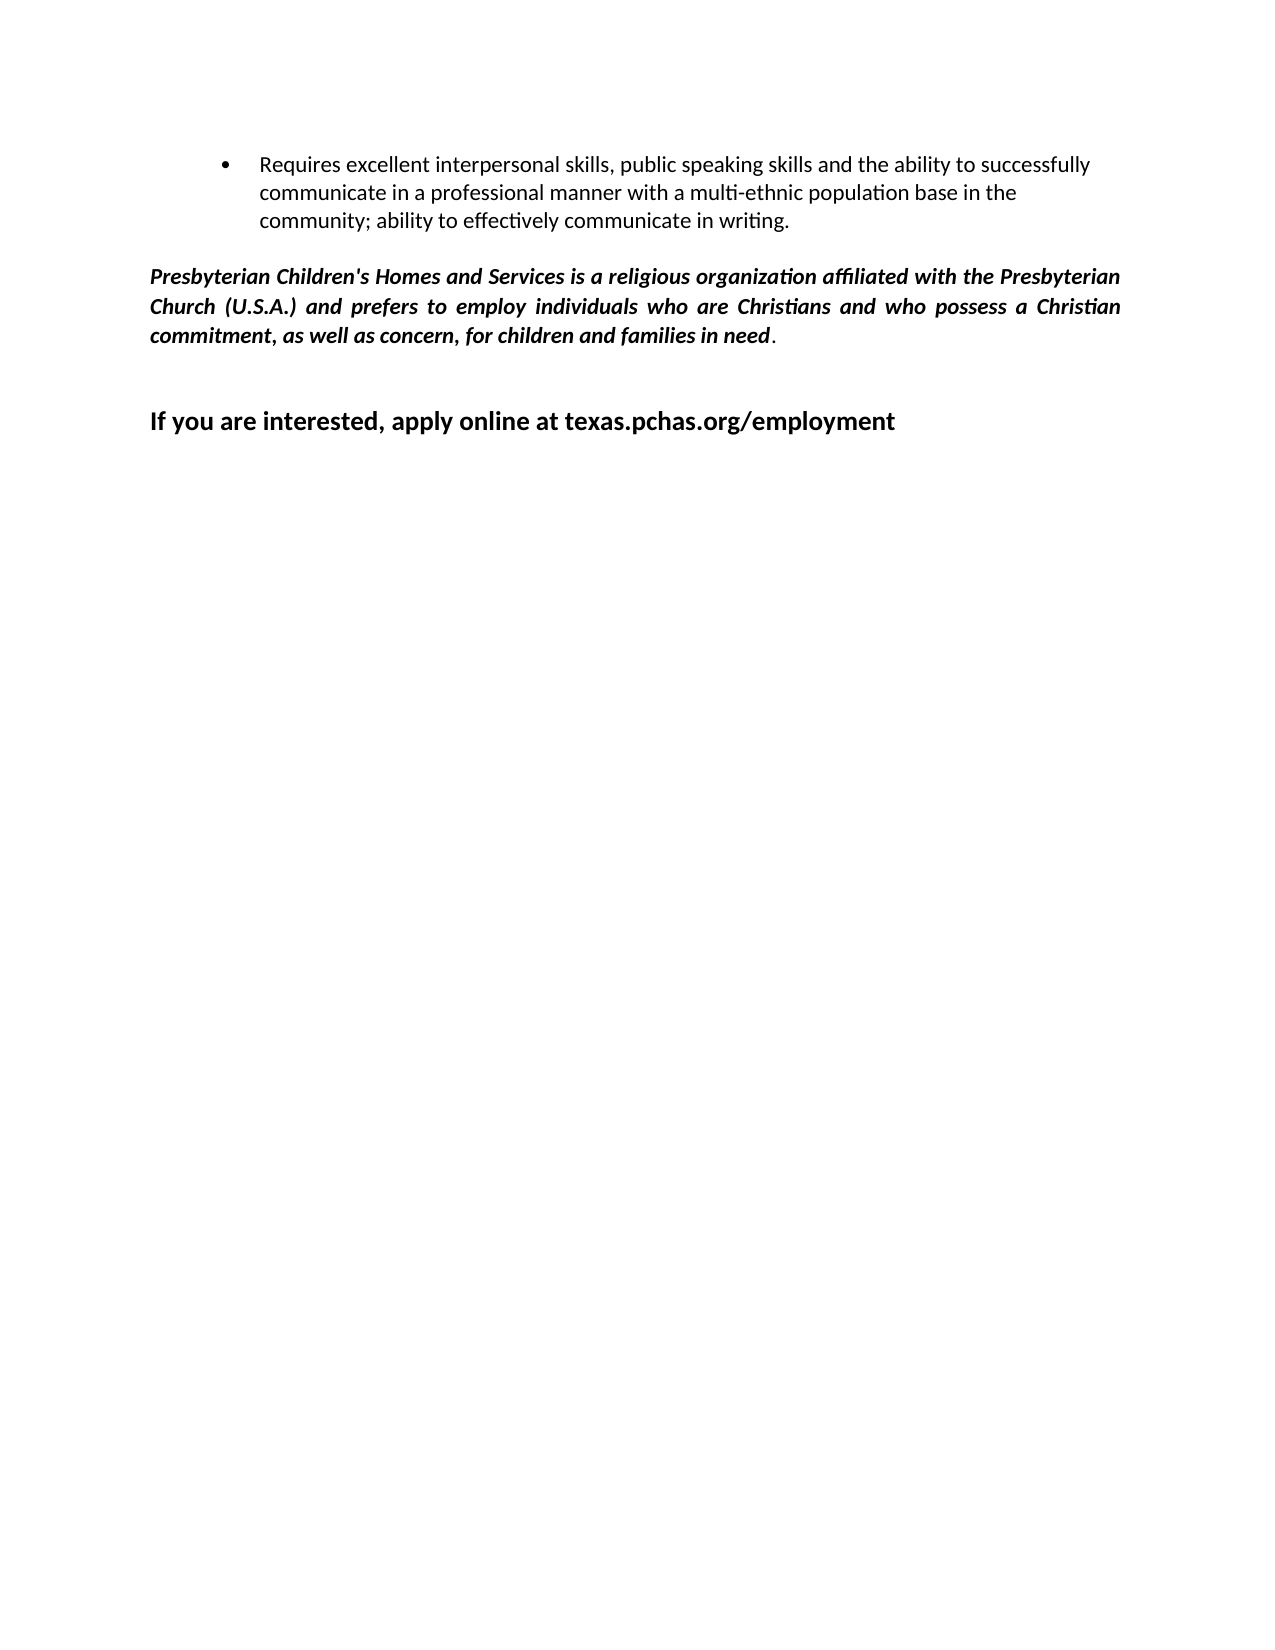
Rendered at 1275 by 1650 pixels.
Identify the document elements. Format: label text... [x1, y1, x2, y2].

text Presbyterian Children's Homes and Services is a religious organization affiliated with the Presbyterian Church (U.S.A.) and prefers to employ individuals who are Christians and who possess a Christian commitment, as well as concern, for children and families in need. [150, 262, 1125, 349]
list Requires excellent interpersonal skills, public speaking skills and the ability to successfully communicate in a professional manner with a multi-ethnic population base in the community; ability to effectively communicate in writing. [222, 150, 1125, 234]
text If you are interested, apply online at texas.pchas.org/employment [150, 404, 1125, 437]
